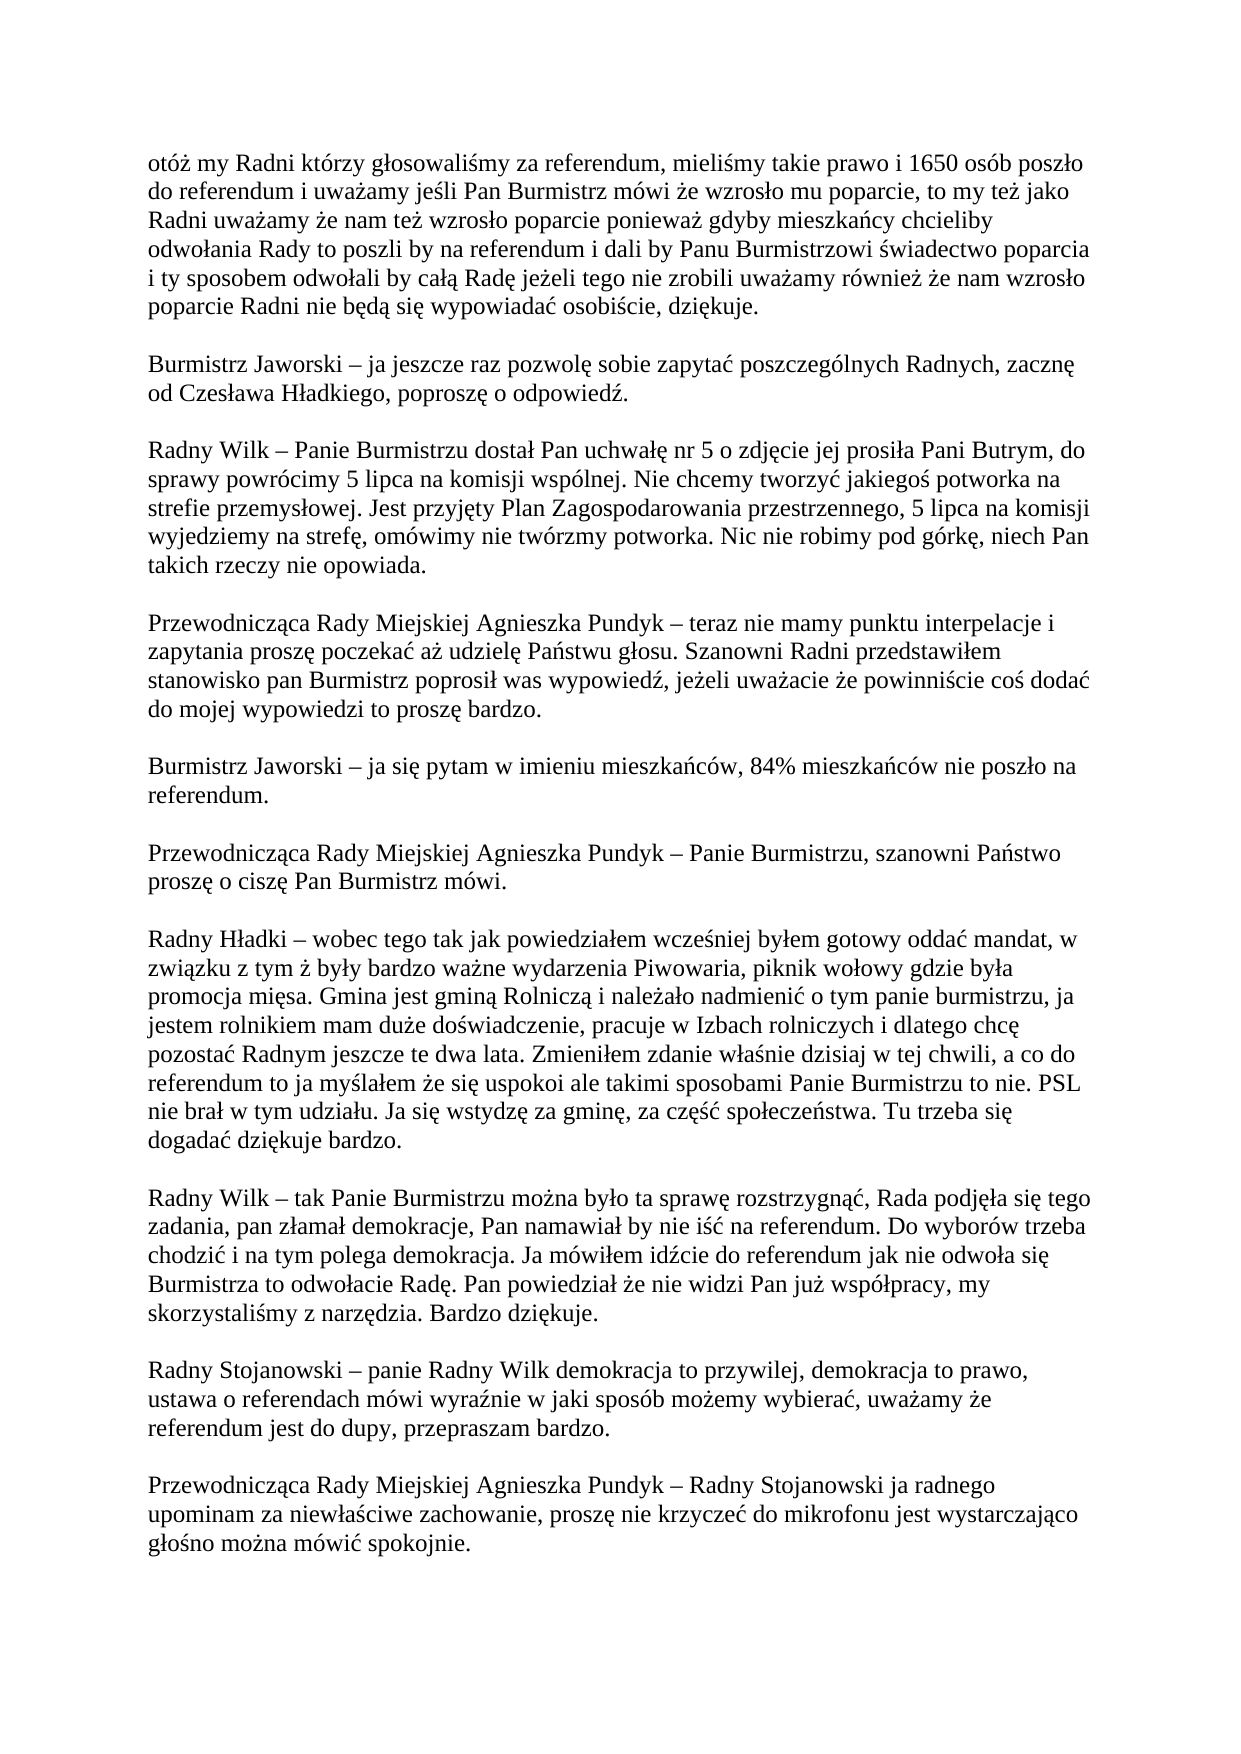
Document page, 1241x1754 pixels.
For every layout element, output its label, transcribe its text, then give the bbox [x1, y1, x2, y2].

text Przewodnicząca Rady Miejskiej Agnieszka Pundyk – Panie Burmistrzu, szanowni Państwo proszę o ciszę Pan Burmistrz mówi. [148, 838, 1093, 895]
text Przewodnicząca Rady Miejskiej Agnieszka Pundyk – teraz nie mamy punktu interpelacje i zapytania proszę poczekać aż udzielę Państwu głosu. Szanowni Radni przedstawiłem stanowisko pan Burmistrz poprosił was wypowiedź, jeżeli uważacie że powinniście coś dodać do mojej wypowiedzi to proszę bardzo. [148, 608, 1093, 723]
text Radny Hładki – wobec tego tak jak powiedziałem wcześniej byłem gotowy oddać mandat, w związku z tym ż były bardzo ważne wydarzenia Piwowaria, piknik wołowy gdzie była promocja mięsa. Gmina jest gminą Rolniczą i należało nadmienić o tym panie burmistrzu, ja jestem rolnikiem mam duże doświadczenie, pracuje w Izbach rolniczych i dlatego chcę pozostać Radnym jeszcze te dwa lata. Zmieniłem zdanie właśnie dzisiaj w tej chwili, a co do referendum to ja myślałem że się uspokoi ale takimi sposobami Panie Burmistrzu to nie. PSL nie brał w tym udziału. Ja się wstydzę za gminę, za część społeczeństwa. Tu trzeba się dogadać dziękuje bardzo. [148, 924, 1093, 1154]
text Radny Wilk – tak Panie Burmistrzu można było ta sprawę rozstrzygnąć, Rada podjęła się tego zadania, pan złamał demokracje, Pan namawiał by nie iść na referendum. Do wyborów trzeba chodzić i na tym polega demokracja. Ja mówiłem idźcie do referendum jak nie odwoła się Burmistrza to odwołacie Radę. Pan powiedział że nie widzi Pan już współpracy, my skorzystaliśmy z narzędzia. Bardzo dziękuje. [148, 1183, 1093, 1326]
text Radny Stojanowski – panie Radny Wilk demokracja to przywilej, demokracja to prawo, ustawa o referendach mówi wyraźnie w jaki sposób możemy wybierać, uważamy że referendum jest do dupy, przepraszam bardzo. [148, 1355, 1093, 1441]
text Radny Wilk – Panie Burmistrzu dostał Pan uchwałę nr 5 o zdjęcie jej prosiła Pani Butrym, do sprawy powrócimy 5 lipca na komisji wspólnej. Nie chcemy tworzyć jakiegoś potworka na strefie przemysłowej. Jest przyjęty Plan Zagospodarowania przestrzennego, 5 lipca na komisji wyjedziemy na strefę, omówimy nie twórzmy potworka. Nic nie robimy pod górkę, niech Pan takich rzeczy nie opowiada. [148, 435, 1093, 579]
text Burmistrz Jaworski – ja się pytam w imieniu mieszkańców, 84% mieszkańców nie poszło na referendum. [148, 751, 1093, 809]
text Przewodnicząca Rady Miejskiej Agnieszka Pundyk – Radny Stojanowski ja radnego upominam za niewłaściwe zachowanie, proszę nie krzyczeć do mikrofonu jest wystarczająco głośno można mówić spokojnie. [148, 1470, 1093, 1556]
text Burmistrz Jaworski – ja jeszcze raz pozwolę sobie zapytać poszczególnych Radnych, zacznę od Czesława Hładkiego, poproszę o odpowiedź. [148, 349, 1093, 406]
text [148, 148, 1093, 320]
